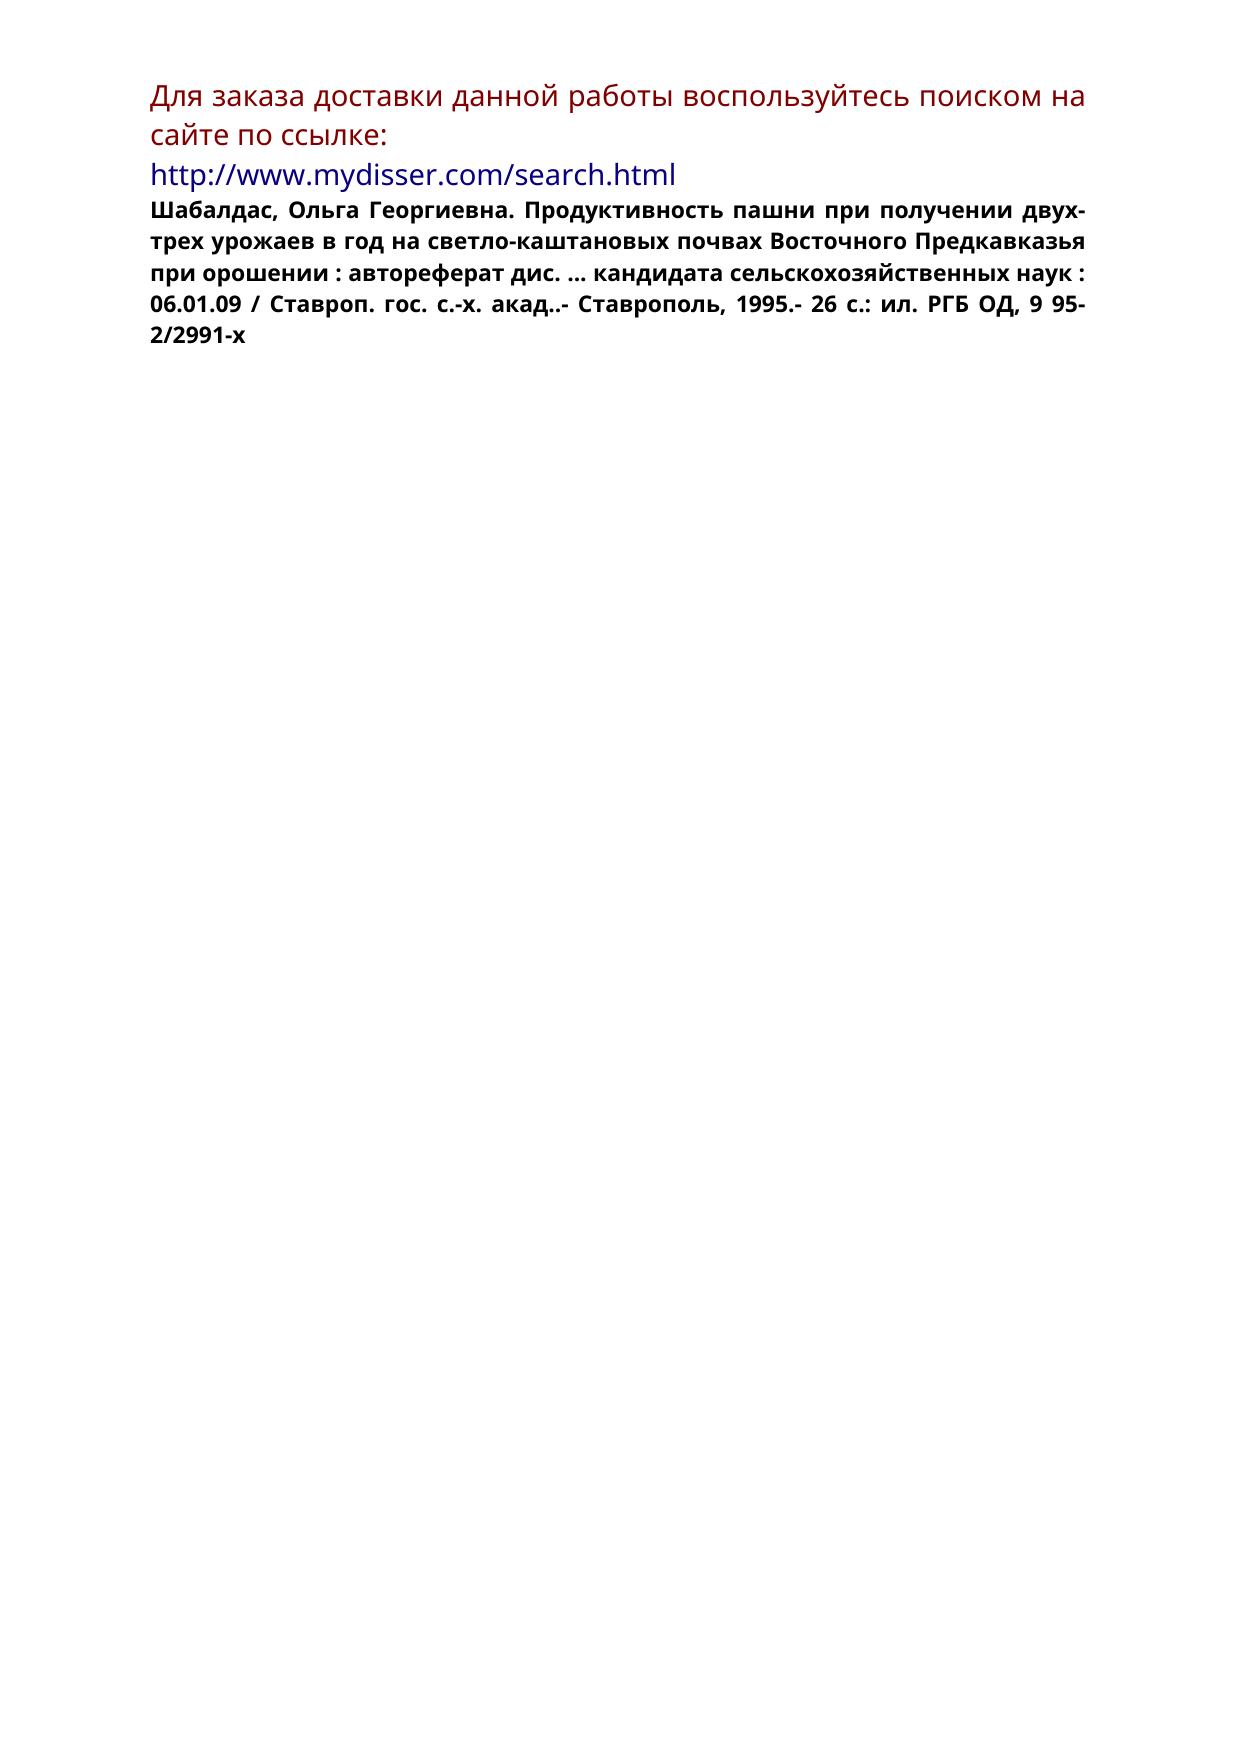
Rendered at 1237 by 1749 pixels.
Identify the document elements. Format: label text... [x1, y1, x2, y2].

text Шабалдас, Ольга Георгиевна. Продуктивность пашни при получении двух-трех урожаев в год на светло-каштановых почвах Восточного Предкавказья при орошении : автореферат дис. ... кандидата сельскохозяйственных наук : 06.01.09 / Ставроп. гос. с.-х. акад..- Ставрополь, 1995.- 26 с.: ил. РГБ ОД, 9 95-2/2991-x [150, 194, 1086, 350]
